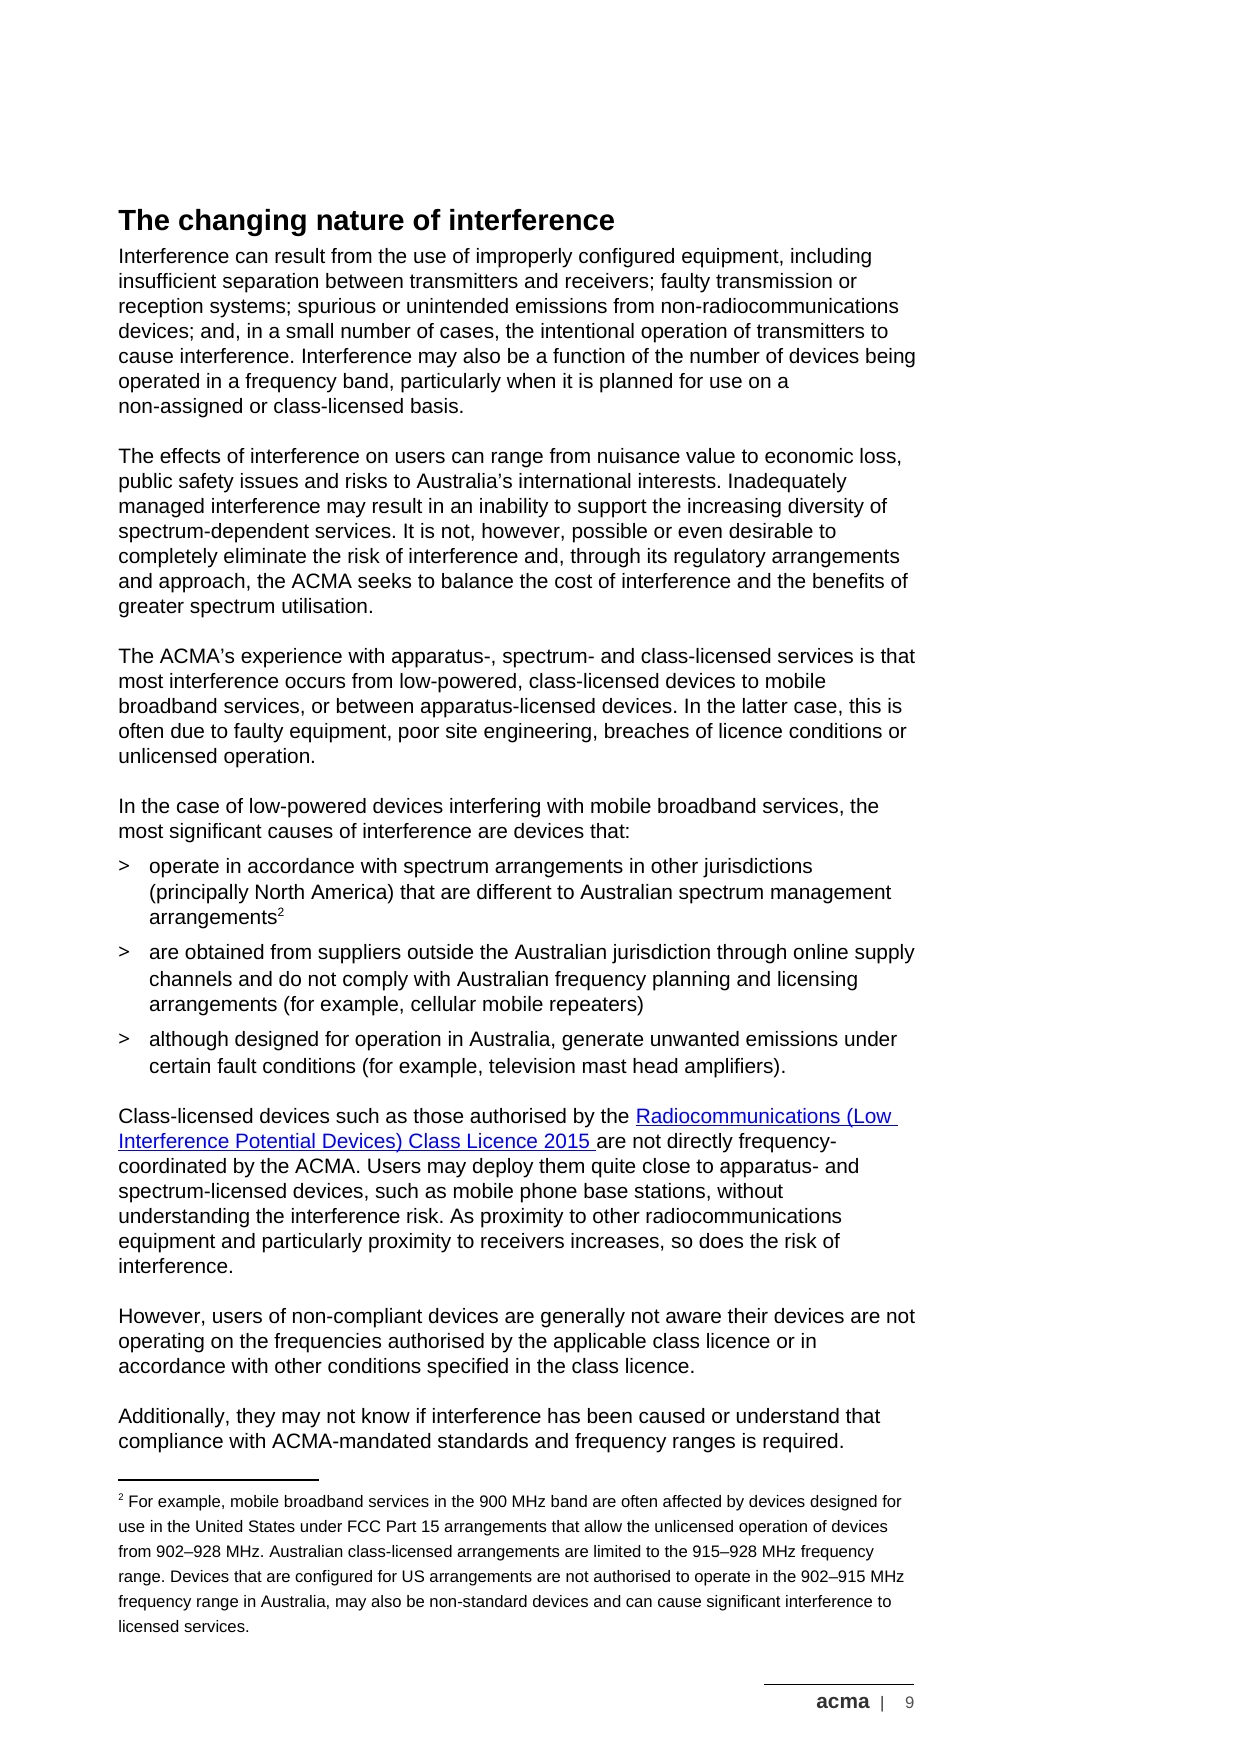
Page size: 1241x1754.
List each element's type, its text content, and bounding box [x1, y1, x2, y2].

list are obtained from suppliers outside the Australian jurisdiction through online supply channels and do not comply with Australian frequency planning and licensing arrangements (for example, cellular mobile repeaters) [118, 937, 917, 1016]
text Additionally, they may not know if interference has been caused or understand that compliance with ACMA-mandated standards and frequency ranges is required. [118, 1403, 917, 1453]
text The ACMA’s experience with apparatus-, spectrum- and class-licensed services is that most interference occurs from low-powered, class-licensed devices to mobile broadband services, or between apparatus-licensed devices. In the latter case, this is often due to faulty equipment, poor site engineering, breaches of licence conditions or unlicensed operation. [118, 642, 917, 767]
list operate in accordance with spectrum arrangements in other jurisdictions (principally North America) that are different to Australian spectrum management arrangements [118, 851, 917, 929]
text However, users of non-compliant devices are generally not aware their devices are not operating on the frequencies authorised by the applicable class licence or in accordance with other conditions specified in the class licence. [118, 1303, 917, 1378]
text Interference can result from the use of improperly configured equipment, including insufficient separation between transmitters and receivers; faulty transmission or reception systems; spurious or unintended emissions from non-radiocommunications devices; and, in a small number of cases, the intentional operation of transmitters to cause interference. Interference may also be a function of the number of devices being operated in a frequency band, particularly when it is planned for use on a non-assigned or class-licensed basis. [118, 242, 917, 417]
list although designed for operation in Australia, generate unwanted emissions under certain fault conditions (for example, television mast head amplifiers). [118, 1024, 917, 1078]
text The effects of interference on users can range from nuisance value to economic loss, public safety issues and risks to Australia’s international interests. Inadequately managed interference may result in an inability to support the increasing diversity of spectrum-dependent services. It is not, however, possible or even desirable to completely eliminate the risk of interference and, through its regulatory arrangements and approach, the ACMA seeks to balance the cost of interference and the benefits of greater spectrum utilisation. [118, 442, 917, 617]
text Class-licensed devices such as those authorised by the Radiocommunications (Low Interference Potential Devices) Class Licence 2015 are not directly frequency-coordinated by the ACMA. Users may deploy them quite close to apparatus- and spectrum-licensed devices, such as mobile phone base stations, without understanding the interference risk. As proximity to other radiocommunications equipment and particularly proximity to receivers increases, so does the risk of interference. [118, 1103, 917, 1278]
subtitle The changing nature of interference [118, 203, 917, 236]
text In the case of low-powered devices interfering with mobile broadband services, the most significant causes of interference are devices that: [118, 792, 917, 842]
